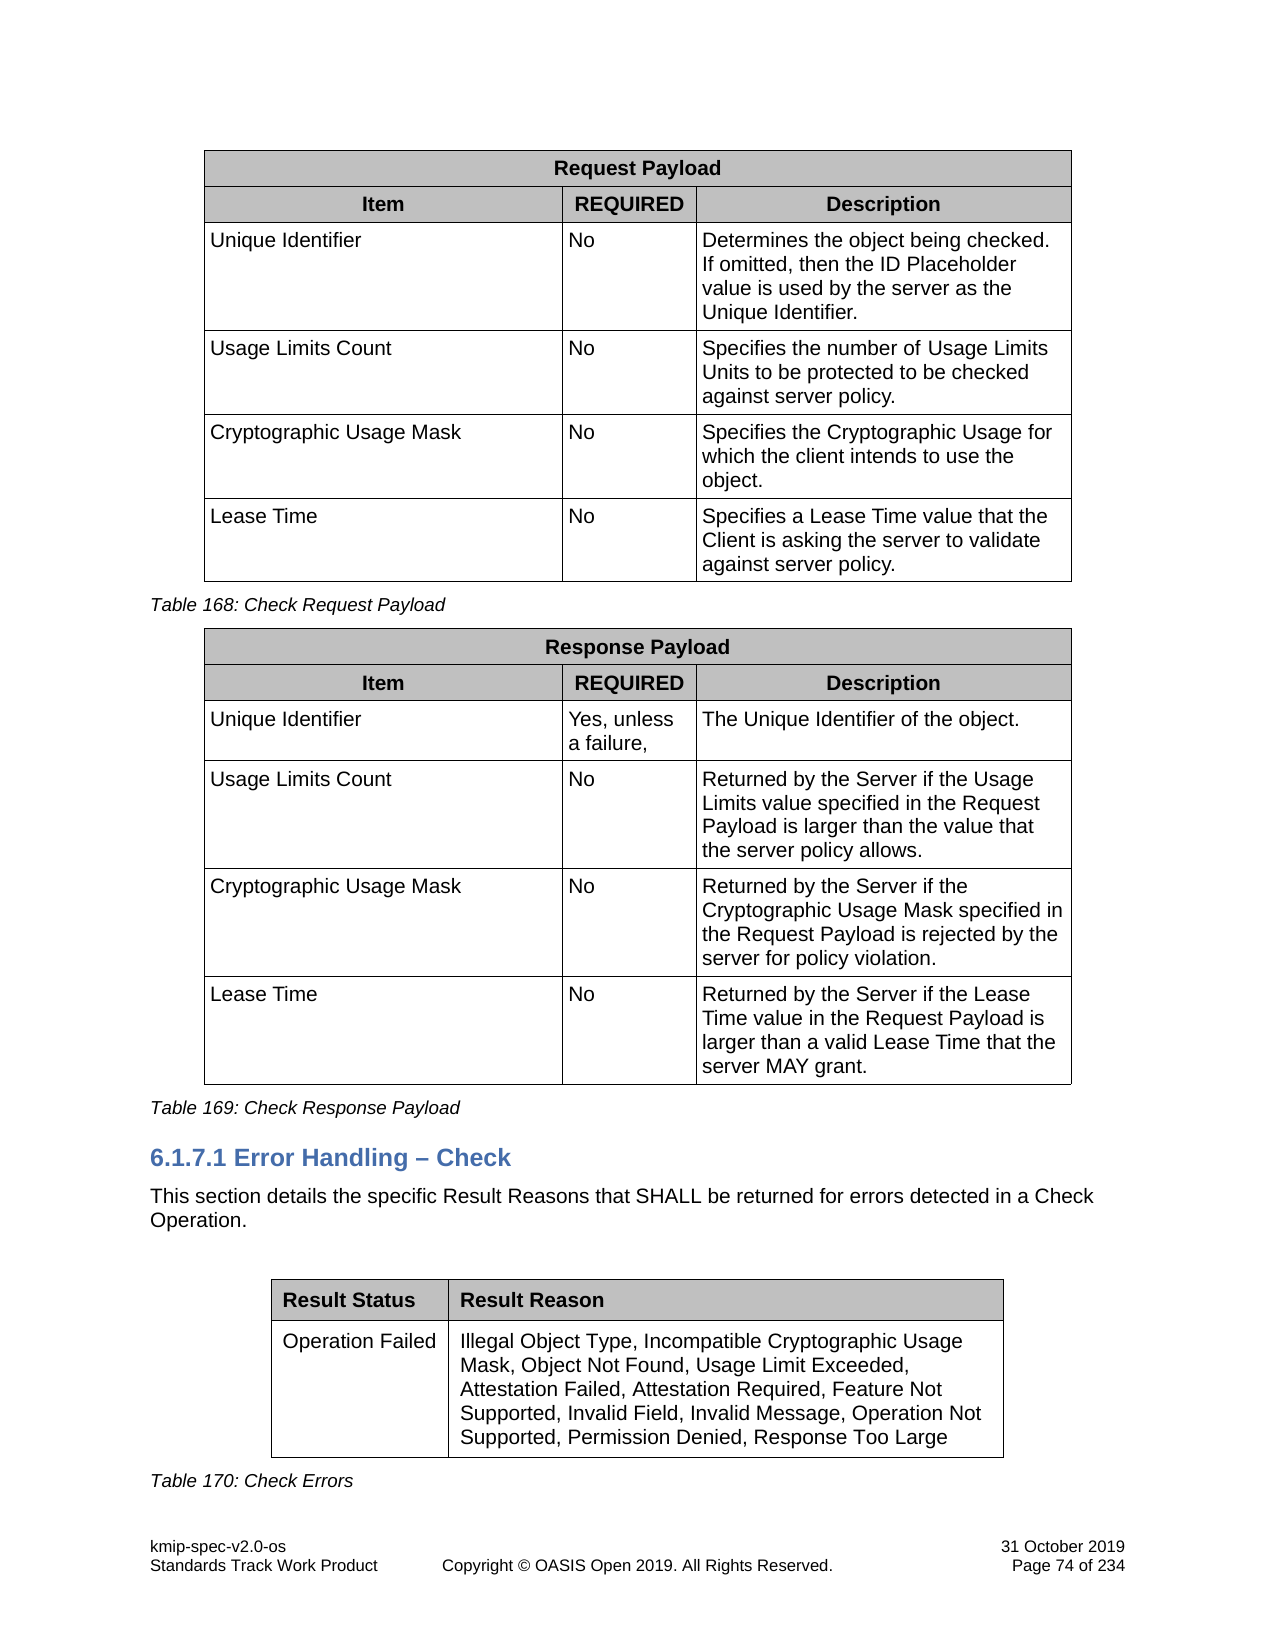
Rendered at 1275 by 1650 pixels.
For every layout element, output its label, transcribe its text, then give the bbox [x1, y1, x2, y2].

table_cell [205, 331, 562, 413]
text Table 168: Check Request Payload [150, 594, 1125, 616]
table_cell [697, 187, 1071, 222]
text This section details the specific Result Reasons that SHALL be returned for errors detected in a Check Operation. [150, 1184, 1125, 1232]
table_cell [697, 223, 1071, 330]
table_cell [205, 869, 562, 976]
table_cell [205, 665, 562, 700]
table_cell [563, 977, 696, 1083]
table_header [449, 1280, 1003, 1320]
text Table 169: Check Response Payload [150, 1097, 1125, 1118]
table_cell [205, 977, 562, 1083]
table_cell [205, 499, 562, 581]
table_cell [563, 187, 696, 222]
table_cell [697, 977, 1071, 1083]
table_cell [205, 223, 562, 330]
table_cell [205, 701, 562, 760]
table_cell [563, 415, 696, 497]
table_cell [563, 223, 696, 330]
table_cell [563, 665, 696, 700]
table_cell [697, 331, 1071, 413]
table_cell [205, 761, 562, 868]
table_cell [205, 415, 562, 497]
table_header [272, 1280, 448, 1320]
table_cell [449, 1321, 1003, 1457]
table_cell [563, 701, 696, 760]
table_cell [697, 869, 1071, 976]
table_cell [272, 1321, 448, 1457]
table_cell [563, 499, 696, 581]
text Table 170: Check Errors [150, 1470, 1125, 1492]
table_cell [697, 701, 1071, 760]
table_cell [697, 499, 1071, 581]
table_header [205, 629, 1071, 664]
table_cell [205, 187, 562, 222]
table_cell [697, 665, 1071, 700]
subtitle Error Handling – Check [150, 1143, 1125, 1172]
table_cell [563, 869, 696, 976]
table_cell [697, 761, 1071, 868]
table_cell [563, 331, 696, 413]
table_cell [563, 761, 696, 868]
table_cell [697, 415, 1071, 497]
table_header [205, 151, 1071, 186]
